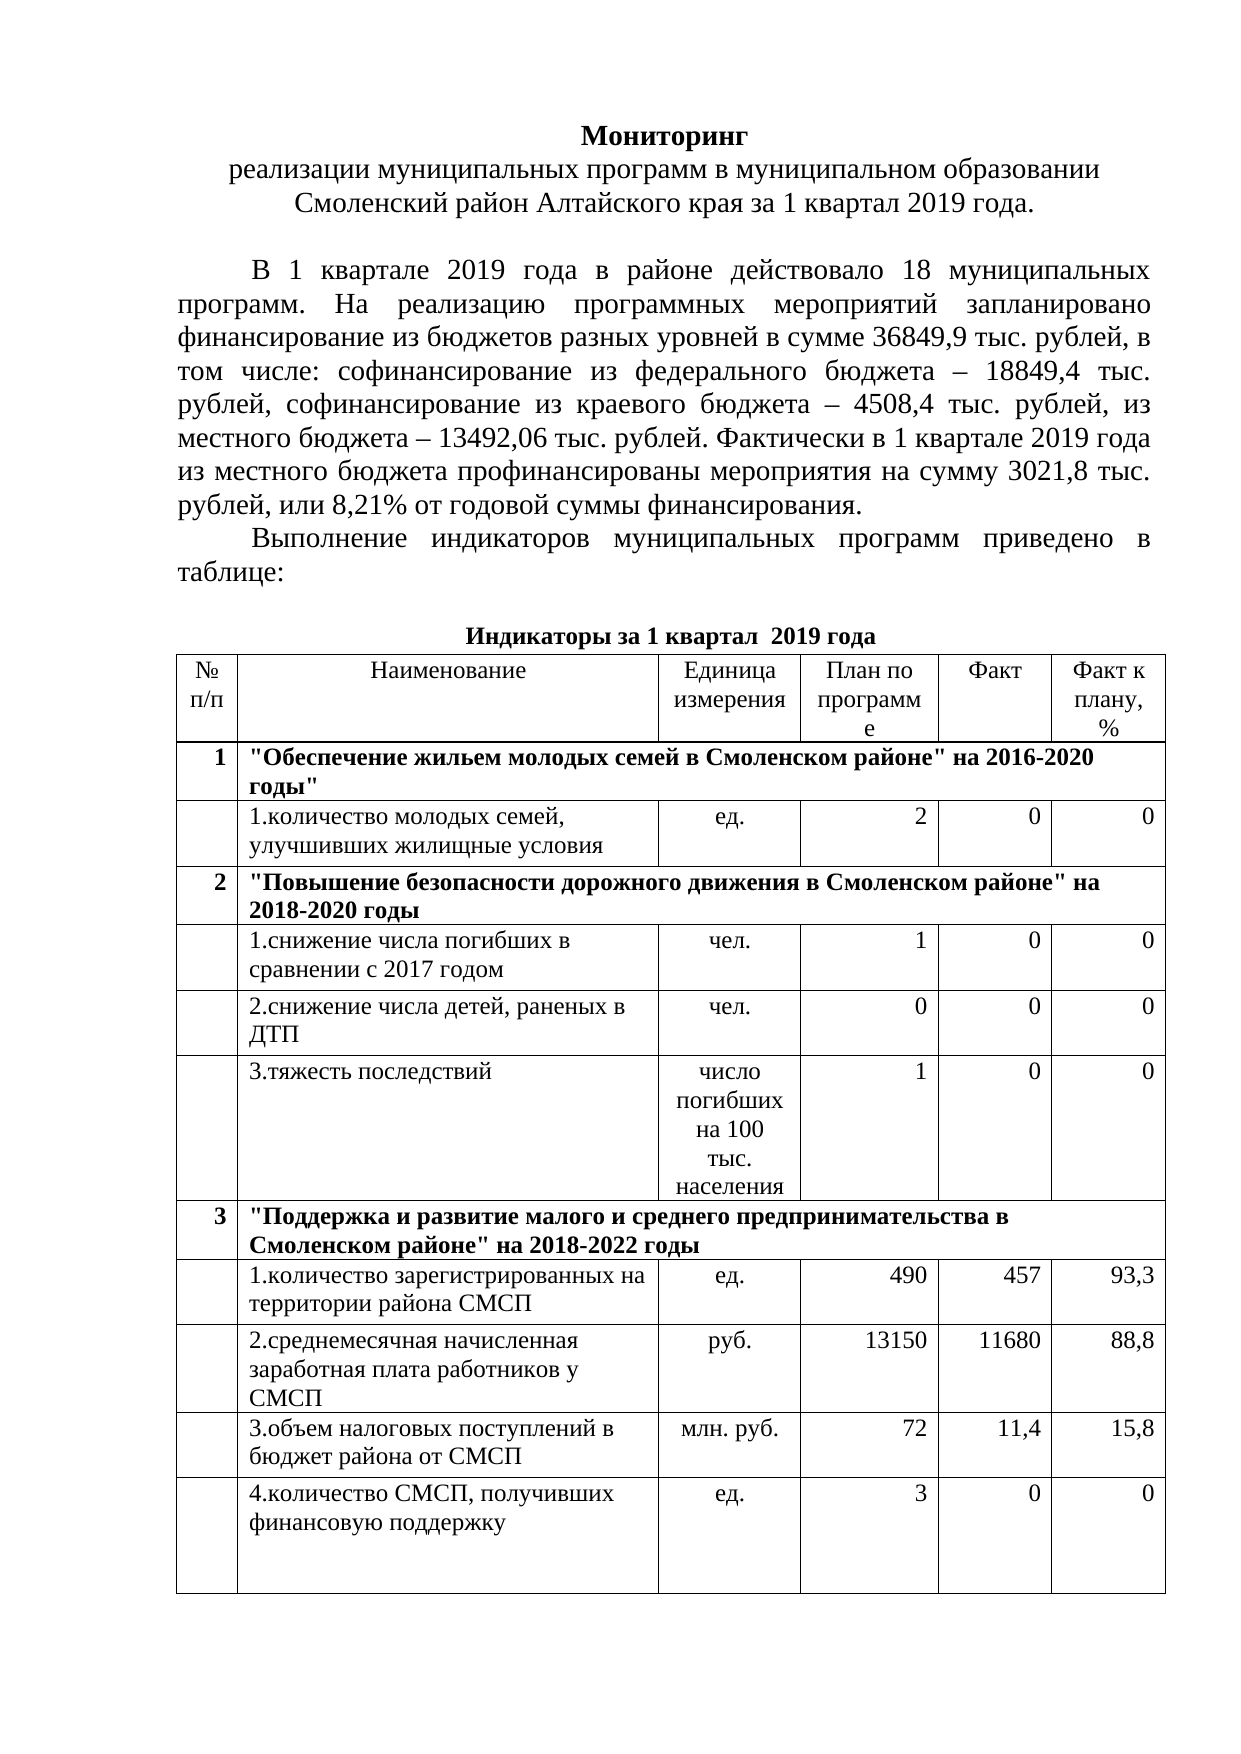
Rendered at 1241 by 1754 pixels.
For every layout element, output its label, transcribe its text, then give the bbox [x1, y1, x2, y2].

table_cell ед. [659, 1478, 800, 1593]
table_cell [177, 1478, 237, 1593]
table_cell 0 [1052, 925, 1165, 990]
table_cell 11,4 [939, 1413, 1051, 1477]
table_cell 0 [1052, 1056, 1165, 1200]
table_cell ед. [659, 1260, 800, 1324]
table_cell 1 [801, 925, 938, 990]
table_cell 1.снижение числа погибших в сравнении с 2017 годом [238, 925, 658, 990]
table_cell 2.снижение числа детей, раненых в ДТП [238, 991, 658, 1055]
table_cell 2.среднемесячная начисленная заработная плата работников у СМСП [238, 1325, 658, 1412]
table_cell № п/п [177, 655, 237, 741]
table_cell "Обеспечение жильем молодых семей в Смоленском районе" на 2016-2020 годы" [238, 743, 1165, 800]
table_cell 11680 [939, 1325, 1051, 1412]
table_cell 0 [939, 801, 1051, 866]
table_cell 1 [801, 1056, 938, 1200]
table_cell "Повышение безопасности дорожного движения в Смоленском районе" на 2018-2020 годы [238, 867, 1165, 924]
table_cell 2 [801, 801, 938, 866]
table_cell 457 [939, 1260, 1051, 1324]
table_cell 0 [1052, 801, 1165, 866]
table_cell 0 [939, 991, 1051, 1055]
table_cell 88,8 [1052, 1325, 1165, 1412]
table_cell 13150 [801, 1325, 938, 1412]
table_cell 93,3 [1052, 1260, 1165, 1324]
text Мониторинг [177, 118, 1152, 152]
table_cell 2 [177, 867, 237, 924]
table_cell [177, 1413, 237, 1477]
table_cell [177, 925, 237, 990]
table_cell млн. руб. [659, 1413, 800, 1477]
table_cell чел. [659, 925, 800, 990]
table_cell 0 [801, 991, 938, 1055]
table_cell ед. [659, 801, 800, 866]
table_cell 0 [1052, 991, 1165, 1055]
table_cell 3.объем налоговых поступлений в бюджет района от СМСП [238, 1413, 658, 1477]
text Выполнение индикаторов муниципальных программ приведено в таблице: [177, 521, 1152, 588]
table_cell 0 [939, 1056, 1051, 1200]
table_cell [177, 801, 237, 866]
table_cell 1.количество молодых семей, улучшивших жилищные условия [238, 801, 658, 866]
table_cell 3 [177, 1201, 237, 1259]
text В 1 квартале 2019 года в районе действовало 18 муниципальных программ. На реализацию программных мероприятий запланировано финансирование из бюджетов разных уровней в сумме 36849,9 тыс. рублей, в том числе: софинансирование из федерального бюджета – 18849,4 тыс. рублей, софинансирование из краевого бюджета – 4508,4 тыс. рублей, из местного бюджета – 13492,06 тыс. рублей. Фактически в 1 квартале 2019 года из местного бюджета профинансированы мероприятия на сумму 3021,8 тыс. рублей, или 8,21% от годовой суммы финансирования. [177, 252, 1152, 521]
table_cell число погибших на 100 тыс. населения [659, 1056, 800, 1200]
text реализации муниципальных программ в муниципальном образовании Смоленский район Алтайского края за 1 квартал 2019 года. [177, 152, 1152, 219]
table_cell Единица измерения [659, 655, 800, 741]
table_cell 3 [801, 1478, 938, 1593]
table_header Индикаторы за 1 квартал 2019 года [176, 621, 1166, 654]
table_cell [177, 1056, 237, 1200]
table_cell Факт [939, 655, 1051, 741]
table_cell 1.количество зарегистрированных на территории района СМСП [238, 1260, 658, 1324]
table_cell Наименование [238, 655, 658, 741]
table_cell 0 [1052, 1478, 1165, 1593]
table_cell 0 [939, 1478, 1051, 1593]
table_cell Факт к плану, % [1052, 655, 1165, 741]
table_cell чел. [659, 991, 800, 1055]
table_cell 1 [177, 743, 237, 800]
table_cell 72 [801, 1413, 938, 1477]
table_cell 490 [801, 1260, 938, 1324]
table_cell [238, 1478, 658, 1593]
table_cell руб. [659, 1325, 800, 1412]
table_cell [177, 1325, 237, 1412]
table_cell 3.тяжесть последствий [238, 1056, 658, 1200]
table_cell [177, 991, 237, 1055]
table_cell 15,8 [1052, 1413, 1165, 1477]
table_cell [177, 1260, 237, 1324]
table_cell 0 [939, 925, 1051, 990]
table_cell План по программе [801, 655, 938, 741]
table_cell "Поддержка и развитие малого и среднего предпринимательства в Смоленском районе" на 2018-2022 годы [238, 1201, 1165, 1259]
